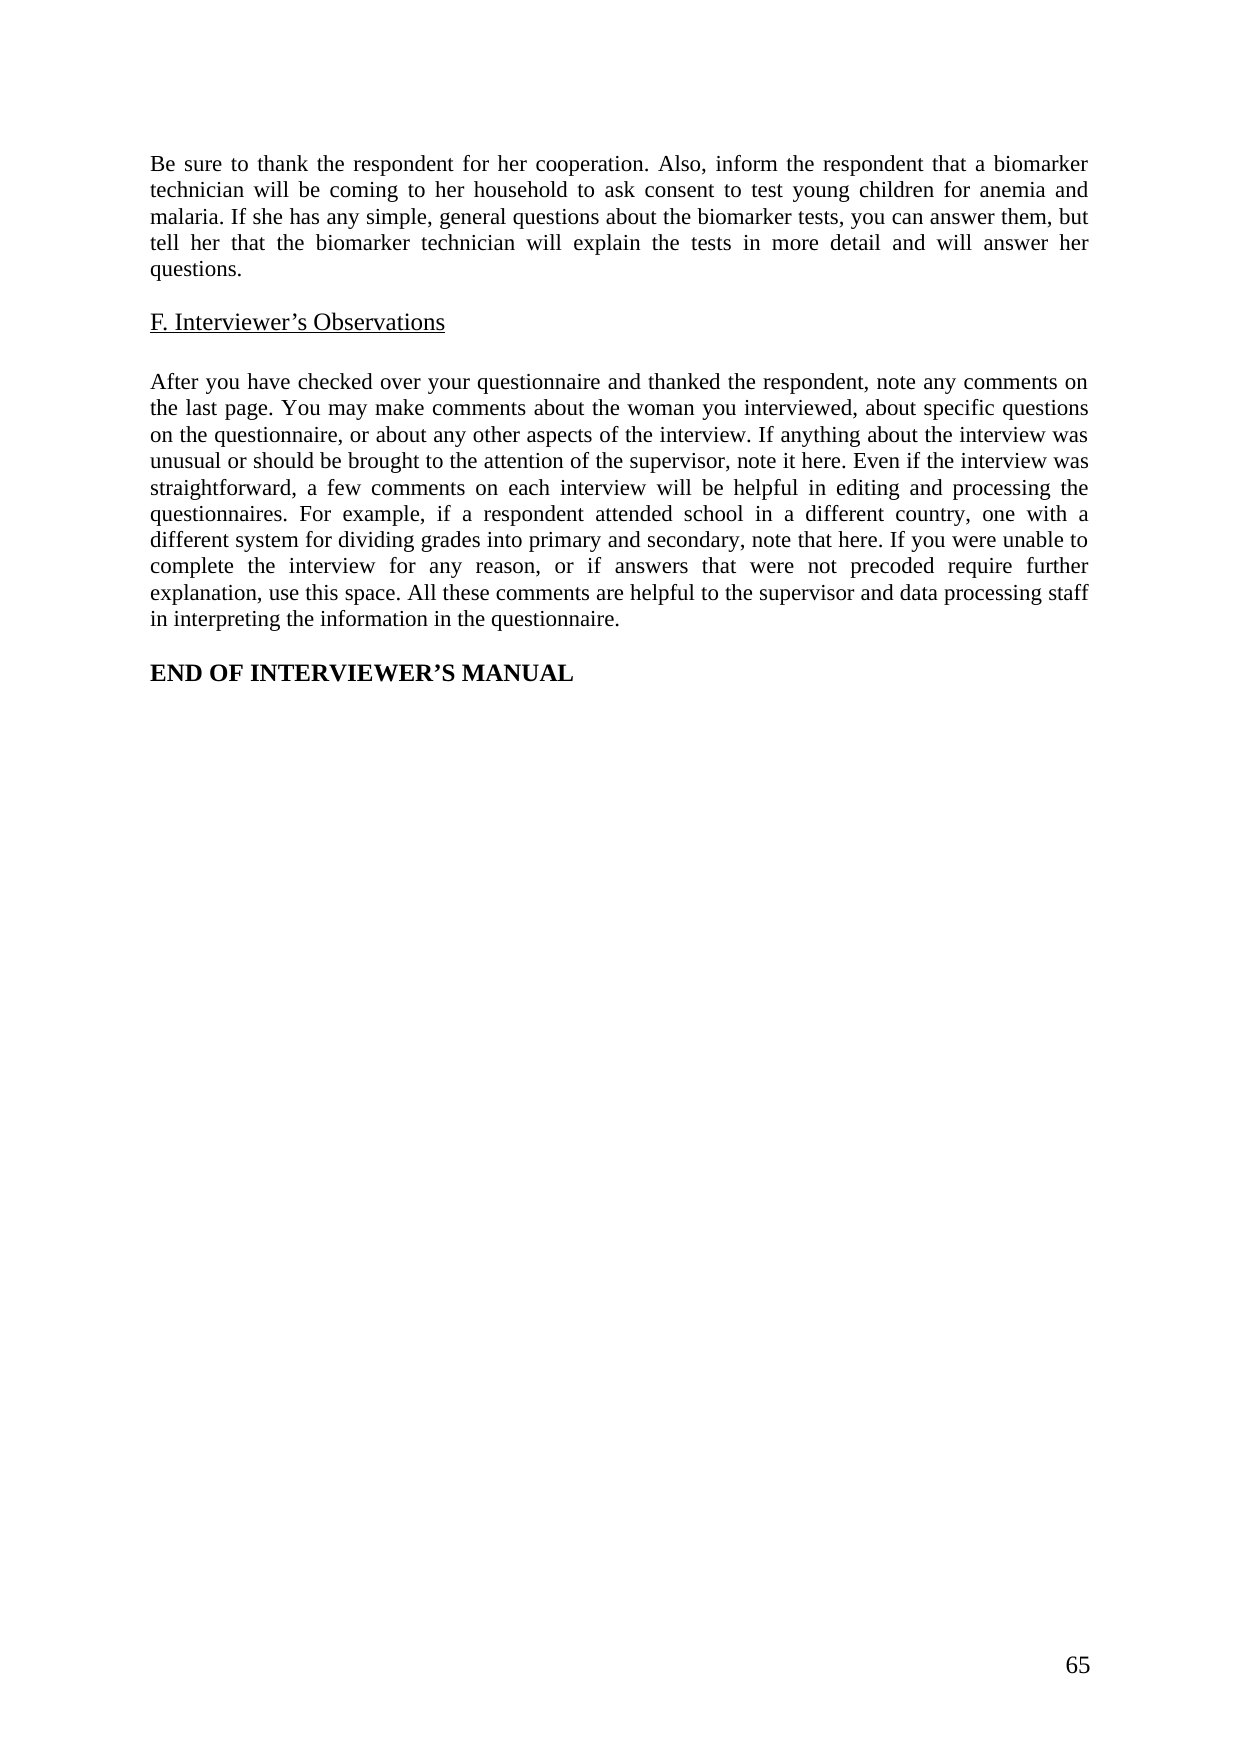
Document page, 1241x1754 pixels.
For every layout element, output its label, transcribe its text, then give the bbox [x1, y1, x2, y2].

text Be sure to thank the respondent for her cooperation. Also, inform the respondent that a biomarker technician will be coming to her household to ask consent to test young children for anemia and malaria. If she has any simple, general questions about the biomarker tests, you can answer them, but tell her that the biomarker technician will explain the tests in more detail and will answer her questions. [150, 150, 1090, 282]
text END OF INTERVIEWER’S MANUAL [150, 658, 1090, 687]
subtitle F. Interviewer’s Observations [150, 307, 1090, 336]
text After you have checked over your questionnaire and thanked the respondent, note any comments on the last page. You may make comments about the woman you interviewed, about specific questions on the questionnaire, or about any other aspects of the interview. If anything about the interview was unusual or should be brought to the attention of the supervisor, note it here. Even if the interview was straightforward, a few comments on each interview will be helpful in editing and processing the questionnaires. For example, if a respondent attended school in a different country, one with a different system for dividing grades into primary and secondary, note that here. If you were unable to complete the interview for any reason, or if answers that were not precoded require further explanation, use this space. All these comments are helpful to the supervisor and data processing staff in interpreting the information in the questionnaire. [150, 368, 1090, 632]
